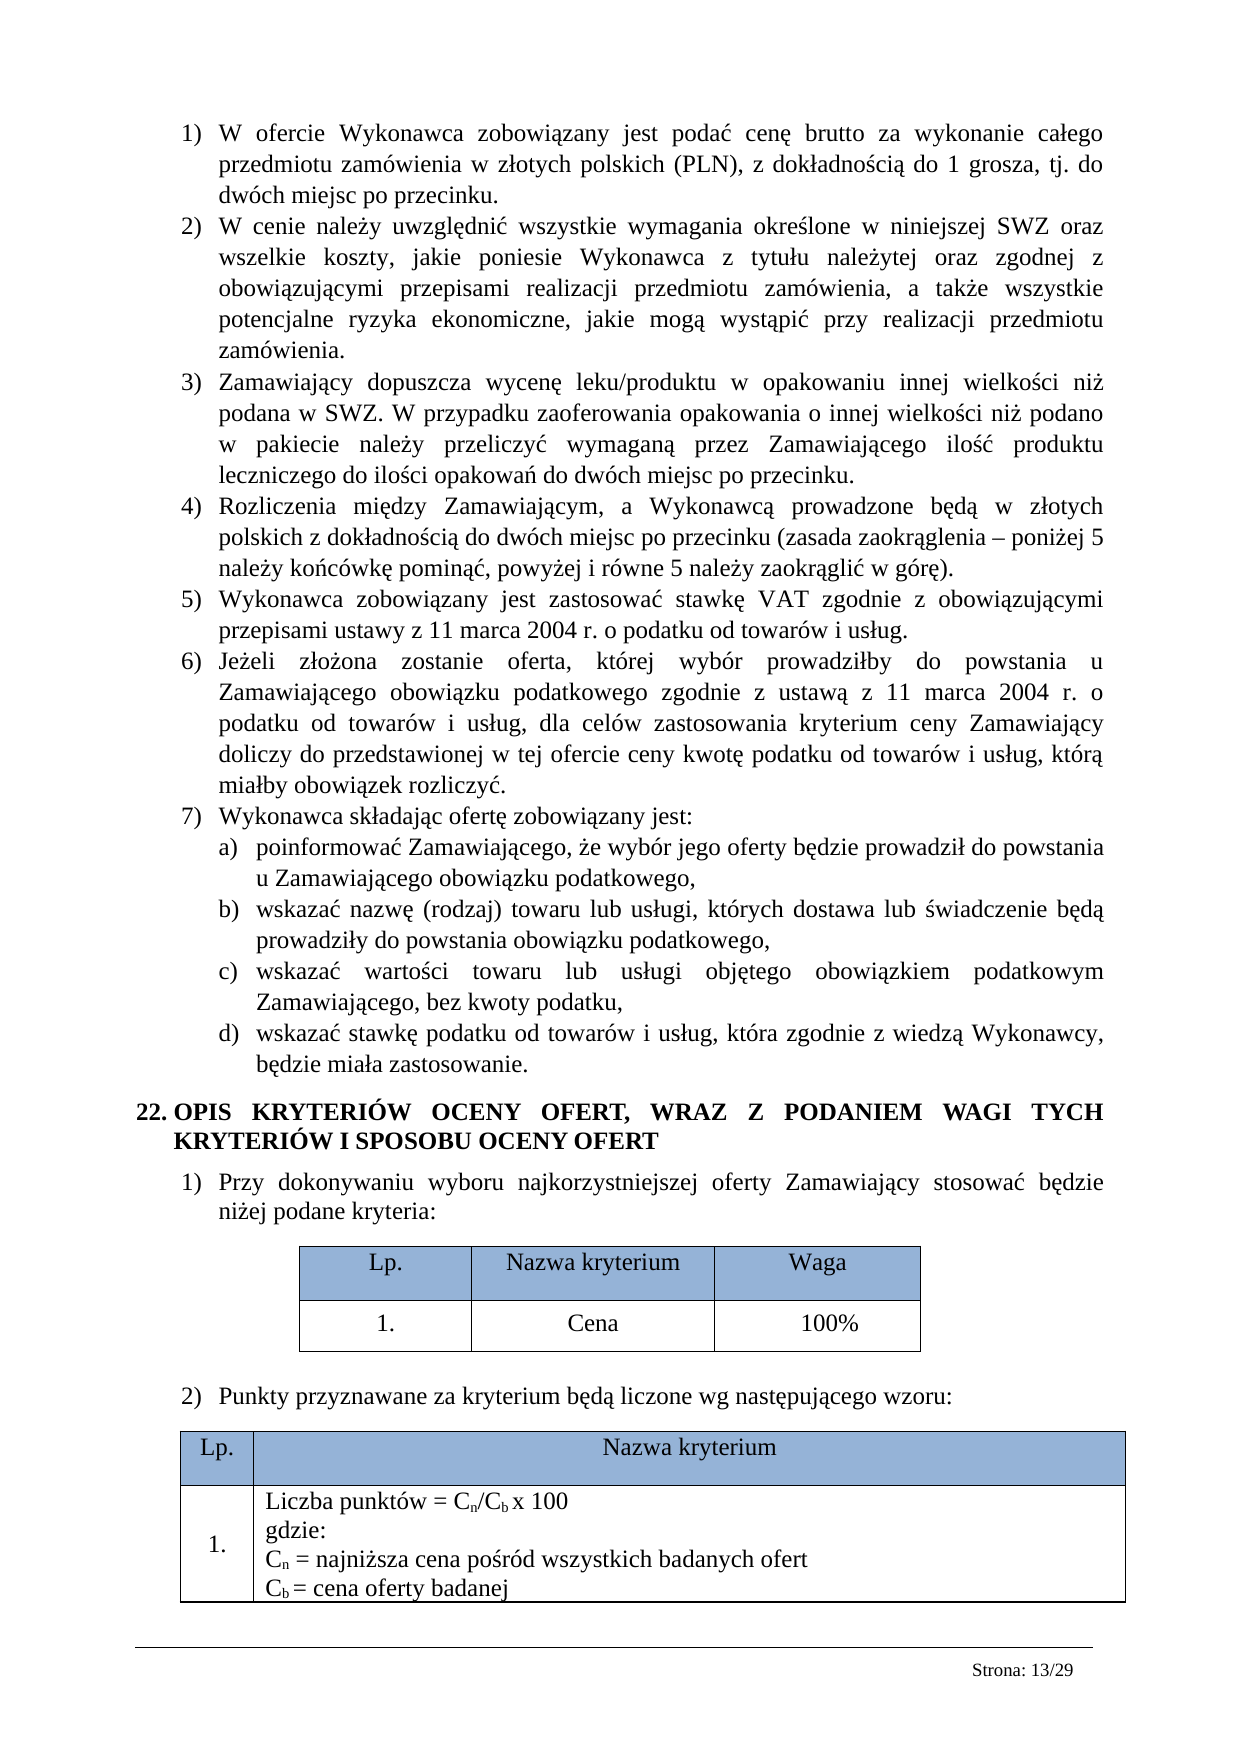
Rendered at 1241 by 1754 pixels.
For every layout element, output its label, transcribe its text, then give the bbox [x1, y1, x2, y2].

list poinformować Zamawiającego, że wybór jego oferty będzie prowadził do powstania u Zamawiającego obowiązku podatkowego, [218, 832, 1104, 892]
list Punkty przyznawane za kryterium będą liczone wg następującego wzoru: [181, 1381, 1104, 1410]
list W ofercie Wykonawca zobowiązany jest podać cenę brutto za wykonanie całego przedmiotu zamówienia w złotych polskich (PLN), z dokładnością do 1 grosza, tj. do dwóch miejsc po przecinku. [181, 118, 1104, 209]
list Zamawiający dopuszcza wycenę leku/produktu w opakowaniu innej wielkości niż podana w SWZ. W przypadku zaoferowania opakowania o innej wielkości niż podano w pakiecie należy przeliczyć wymaganą przez Zamawiającego ilość produktu leczniczego do ilości opakowań do dwóch miejsc po przecinku. [181, 367, 1104, 488]
list wskazać stawkę podatku od towarów i usług, która zgodnie z wiedzą Wykonawcy, będzie miała zastosowanie. [218, 1018, 1104, 1078]
table_cell 1. [300, 1301, 471, 1351]
list wskazać nazwę (rodzaj) towaru lub usługi, których dostawa lub świadczenie będą prowadziły do powstania obowiązku podatkowego, [218, 894, 1104, 954]
table_cell Liczba punktów = Cn/Cb x 100 gdzie: Cn = najniższa cena pośród wszystkich badanych ofert Cb = cena oferty badanej [254, 1486, 1125, 1601]
table_cell 100% [715, 1301, 920, 1351]
subtitle Opis kryteriÓW oceny ofert, wraz z podaniem wagI TYCH kryteriÓW i sposobu oceny ofert [136, 1097, 1104, 1155]
list Jeżeli złożona zostanie oferta, której wybór prowadziłby do powstania u Zamawiającego obowiązku podatkowego zgodnie z ustawą z 11 marca 2004 r. o podatku od towarów i usług, dla celów zastosowania kryterium ceny Zamawiający doliczy do przedstawionej w tej ofercie ceny kwotę podatku od towarów i usług, którą miałby obowiązek rozliczyć. [181, 646, 1104, 799]
table_cell 1. [181, 1486, 253, 1601]
list wskazać wartości towaru lub usługi objętego obowiązkiem podatkowym Zamawiającego, bez kwoty podatku, [218, 956, 1104, 1016]
table_header Nazwa kryterium [254, 1432, 1125, 1485]
table_header Lp. [300, 1247, 471, 1300]
list W cenie należy uwzględnić wszystkie wymagania określone w niniejszej SWZ oraz wszelkie koszty, jakie poniesie Wykonawca z tytułu należytej oraz zgodnej z obowiązującymi przepisami realizacji przedmiotu zamówienia, a także wszystkie potencjalne ryzyka ekonomiczne, jakie mogą wystąpić przy realizacji przedmiotu zamówienia. [181, 211, 1104, 364]
list Rozliczenia między Zamawiającym, a Wykonawcą prowadzone będą w złotych polskich z dokładnością do dwóch miejsc po przecinku (zasada zaokrąglenia – poniżej 5 należy końcówkę pominąć, powyżej i równe 5 należy zaokrąglić w górę). [181, 491, 1104, 582]
subtitle Przy dokonywaniu wyboru najkorzystniejszej oferty Zamawiający stosować będzie niżej podane kryteria: [181, 1167, 1104, 1225]
list Wykonawca składając ofertę zobowiązany jest: [181, 801, 1104, 830]
table_header Waga [715, 1247, 920, 1300]
table_cell Cena [472, 1301, 714, 1351]
table_header Nazwa kryterium [472, 1247, 714, 1300]
list Wykonawca zobowiązany jest zastosować stawkę VAT zgodnie z obowiązującymi przepisami ustawy z 11 marca 2004 r. o podatku od towarów i usług. [181, 584, 1104, 644]
table_header Lp. [181, 1432, 253, 1485]
